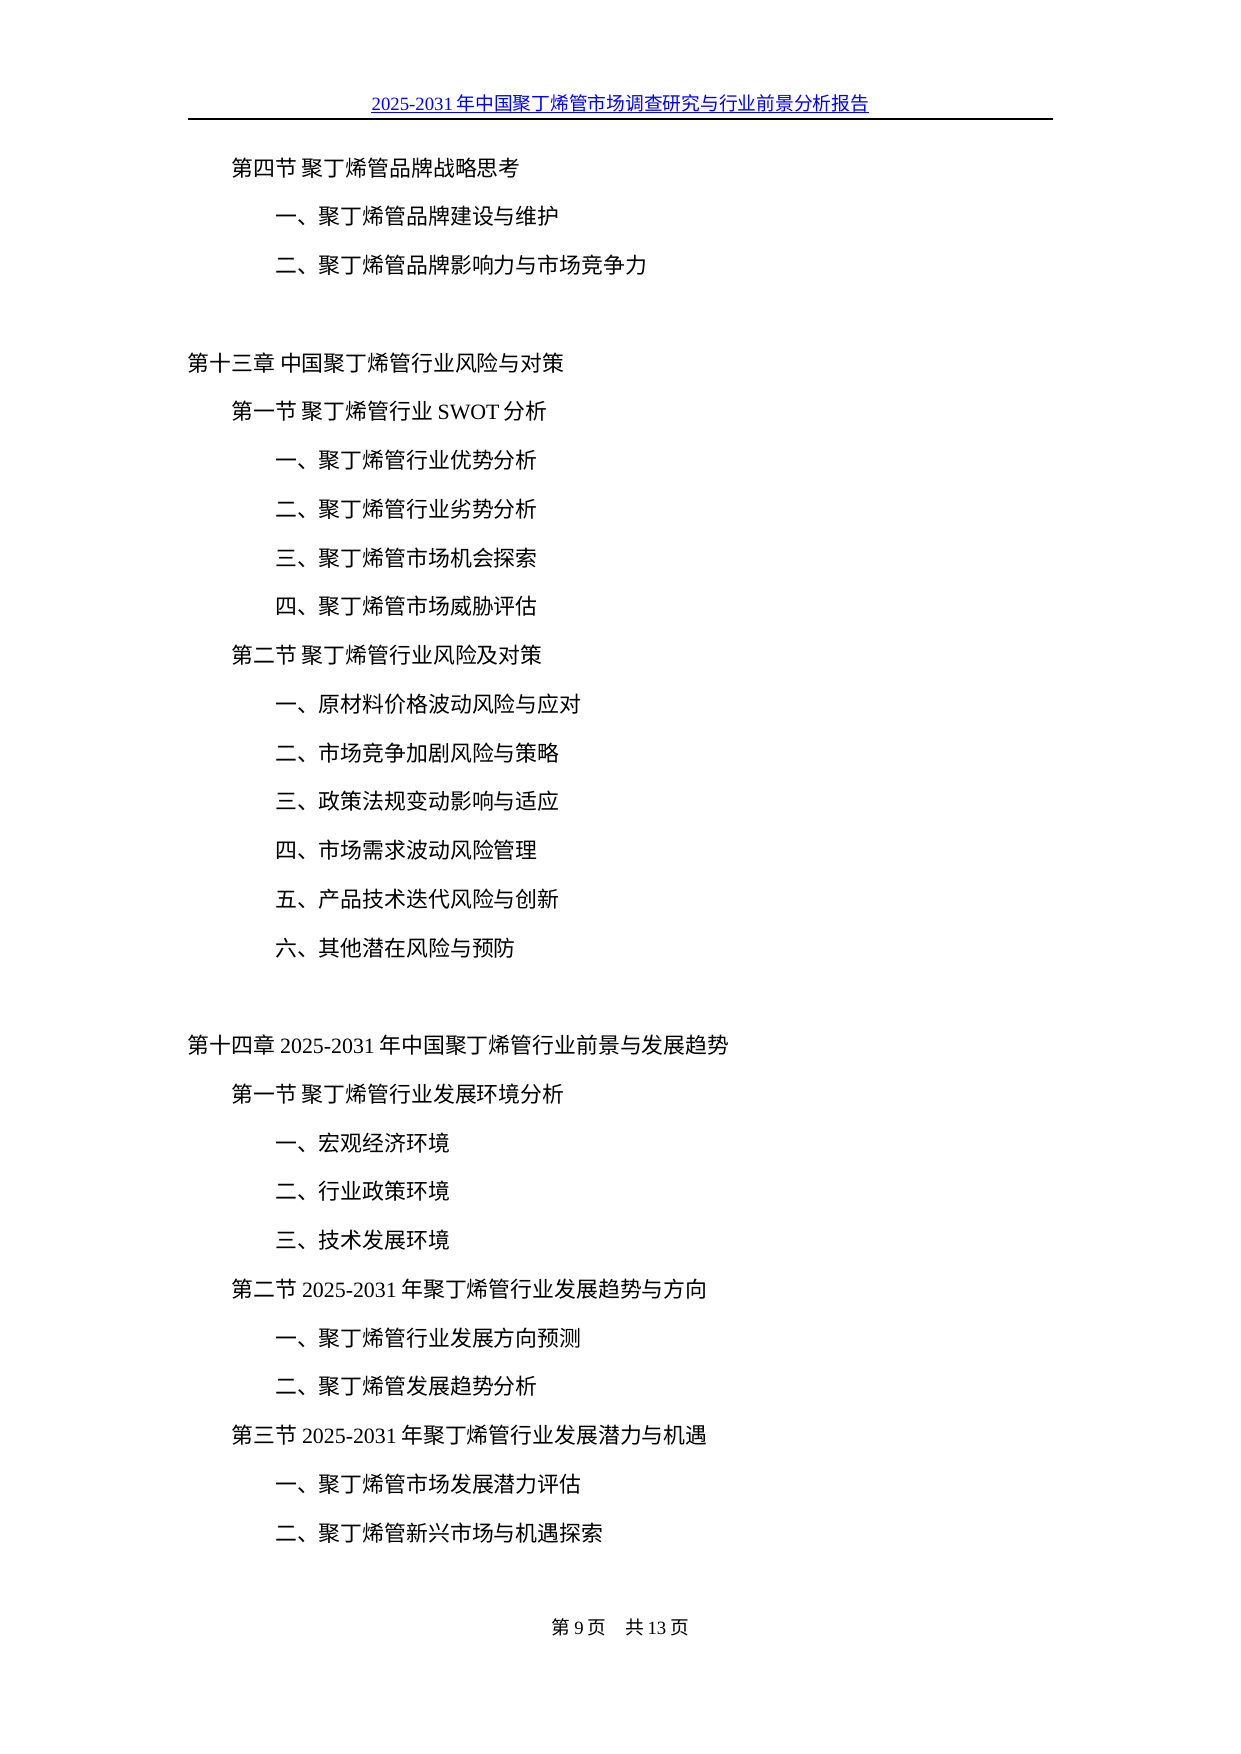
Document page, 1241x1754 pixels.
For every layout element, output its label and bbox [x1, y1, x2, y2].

text [187, 150, 1053, 1548]
